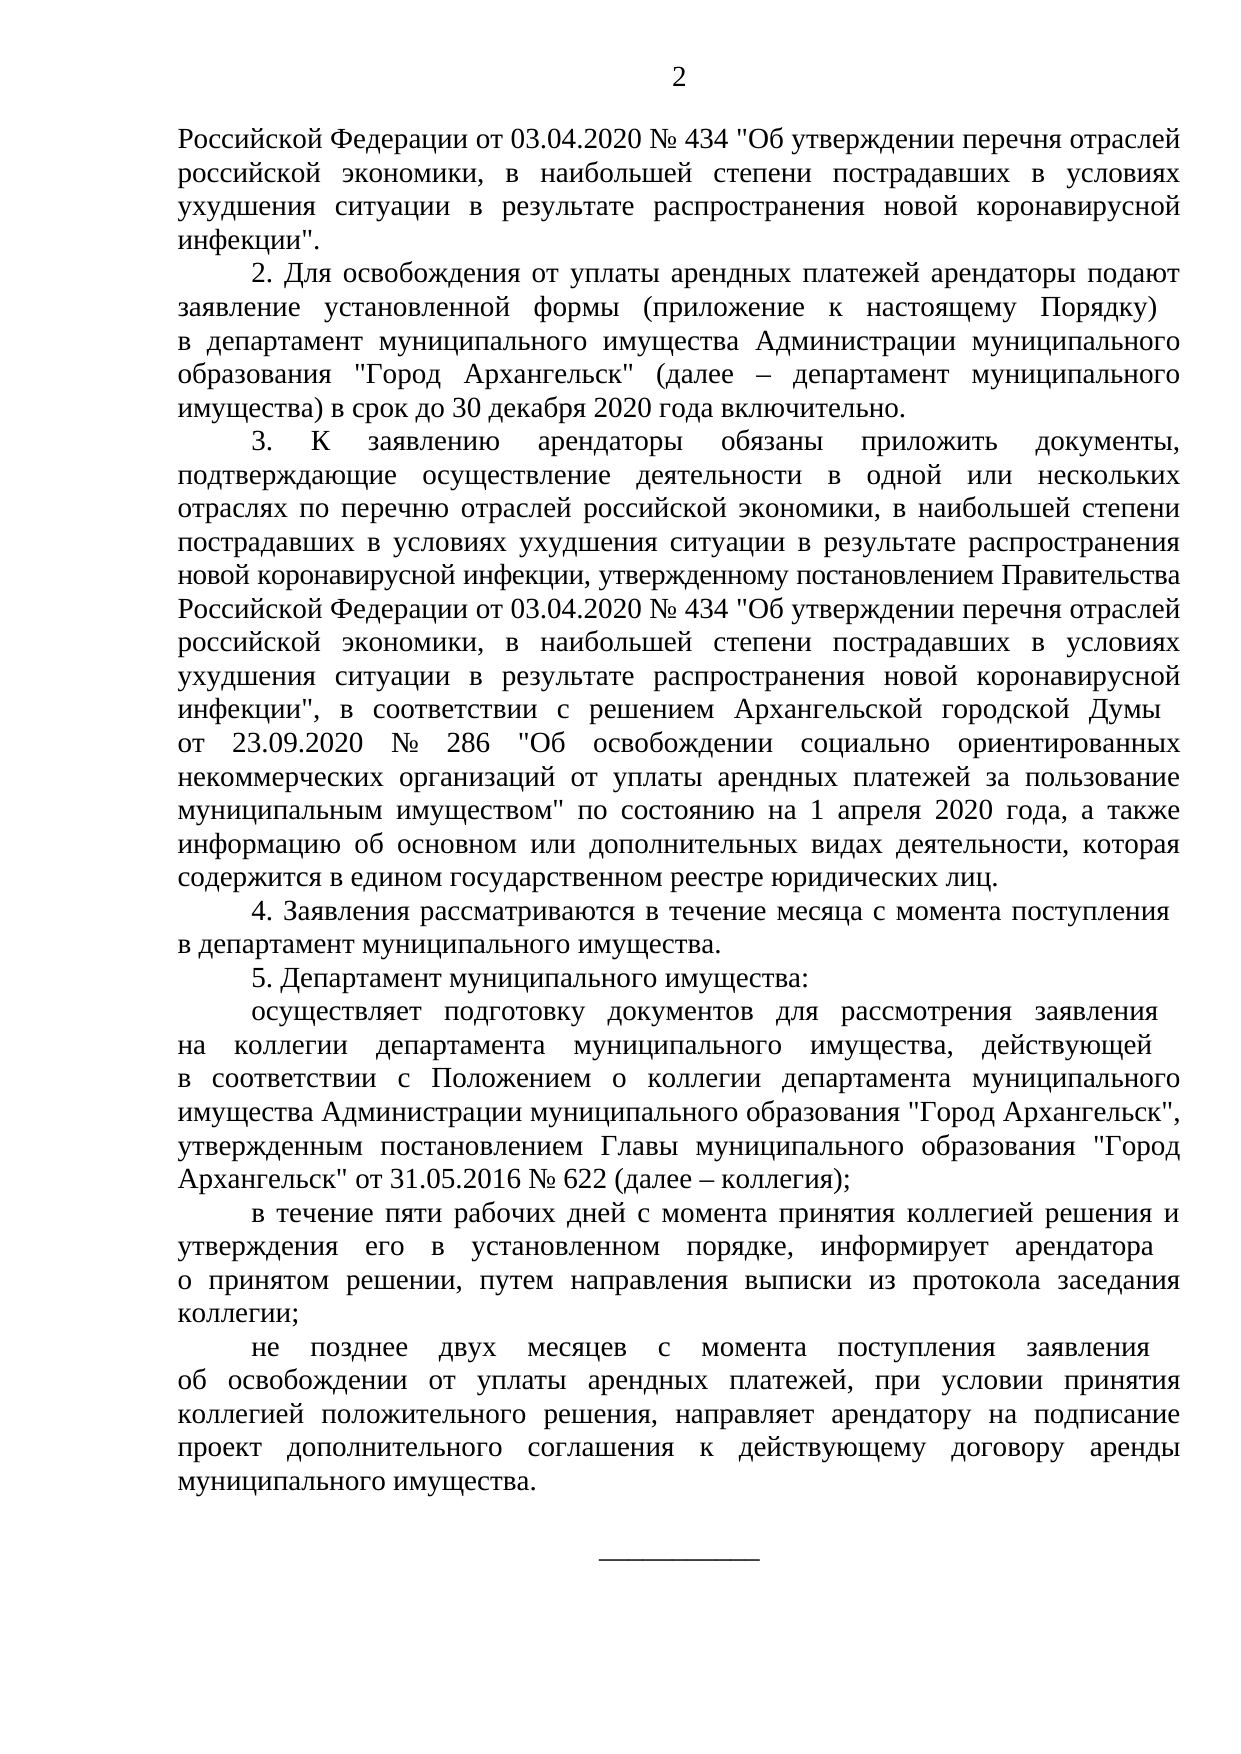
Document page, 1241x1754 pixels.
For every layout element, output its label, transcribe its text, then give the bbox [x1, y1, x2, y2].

text не позднее двух месяцев с момента поступления заявления об освобождении от уплаты арендных платежей, при условии принятия коллегией положительного решения, направляет арендатору на подписание проект дополнительного соглашения к действующему договору аренды муниципального имущества. [177, 1329, 1181, 1497]
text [177, 121, 1181, 256]
text 3. К заявлению арендаторы обязаны приложить документы, подтверждающие осуществление деятельности в одной или нескольких отраслях по перечню отраслей российской экономики, в наибольшей степени пострадавших в условиях ухудшения ситуации в результате распространения новой коронавирусной инфекции, утвержденному постановлением Правительства Российской Федерации от 03.04.2020 № 434 "Об утверждении перечня отраслей российской экономики, в наибольшей степени пострадавших в условиях ухудшения ситуации в результате распространения новой коронавирусной инфекции", в соответствии с решением Архангельской городской Думы от 23.09.2020 № 286 "Об освобождении социально ориентированных некоммерческих организаций от уплаты арендных платежей за пользование муниципальным имуществом" по состоянию на 1 апреля 2020 года, а также информацию об основном или дополнительных видах деятельности, которая содержится в едином государственном реестре юридических лиц. [177, 423, 1181, 893]
text 5. Департамент муниципального имущества: [177, 960, 1181, 993]
text 4. Заявления рассматриваются в течение месяца с момента поступления в департамент муниципального имущества. [177, 893, 1181, 960]
text в течение пяти рабочих дней с момента принятия коллегией решения и утверждения его в установленном порядке, информирует арендатора о принятом решении, путем направления выписки из протокола заседания коллегии; [177, 1195, 1181, 1329]
text 2. Для освобождения от уплаты арендных платежей арендаторы подают заявление установленной формы (приложение к настоящему Порядку) в департамент муниципального имущества Администрации муниципального образования "Город Архангельск" (далее – департамент муниципального имущества) в срок до 30 декабря 2020 года включительно. [177, 256, 1181, 423]
text ___________ [177, 1530, 1181, 1564]
text осуществляет подготовку документов для рассмотрения заявления на коллегии департамента муниципального имущества, действующей в соответствии с Положением о коллегии департамента муниципального имущества Администрации муниципального образования "Город Архангельск", утвержденным постановлением Главы муниципального образования "Город Архангельск" от 31.05.2016 № 622 (далее – коллегия); [177, 993, 1181, 1195]
